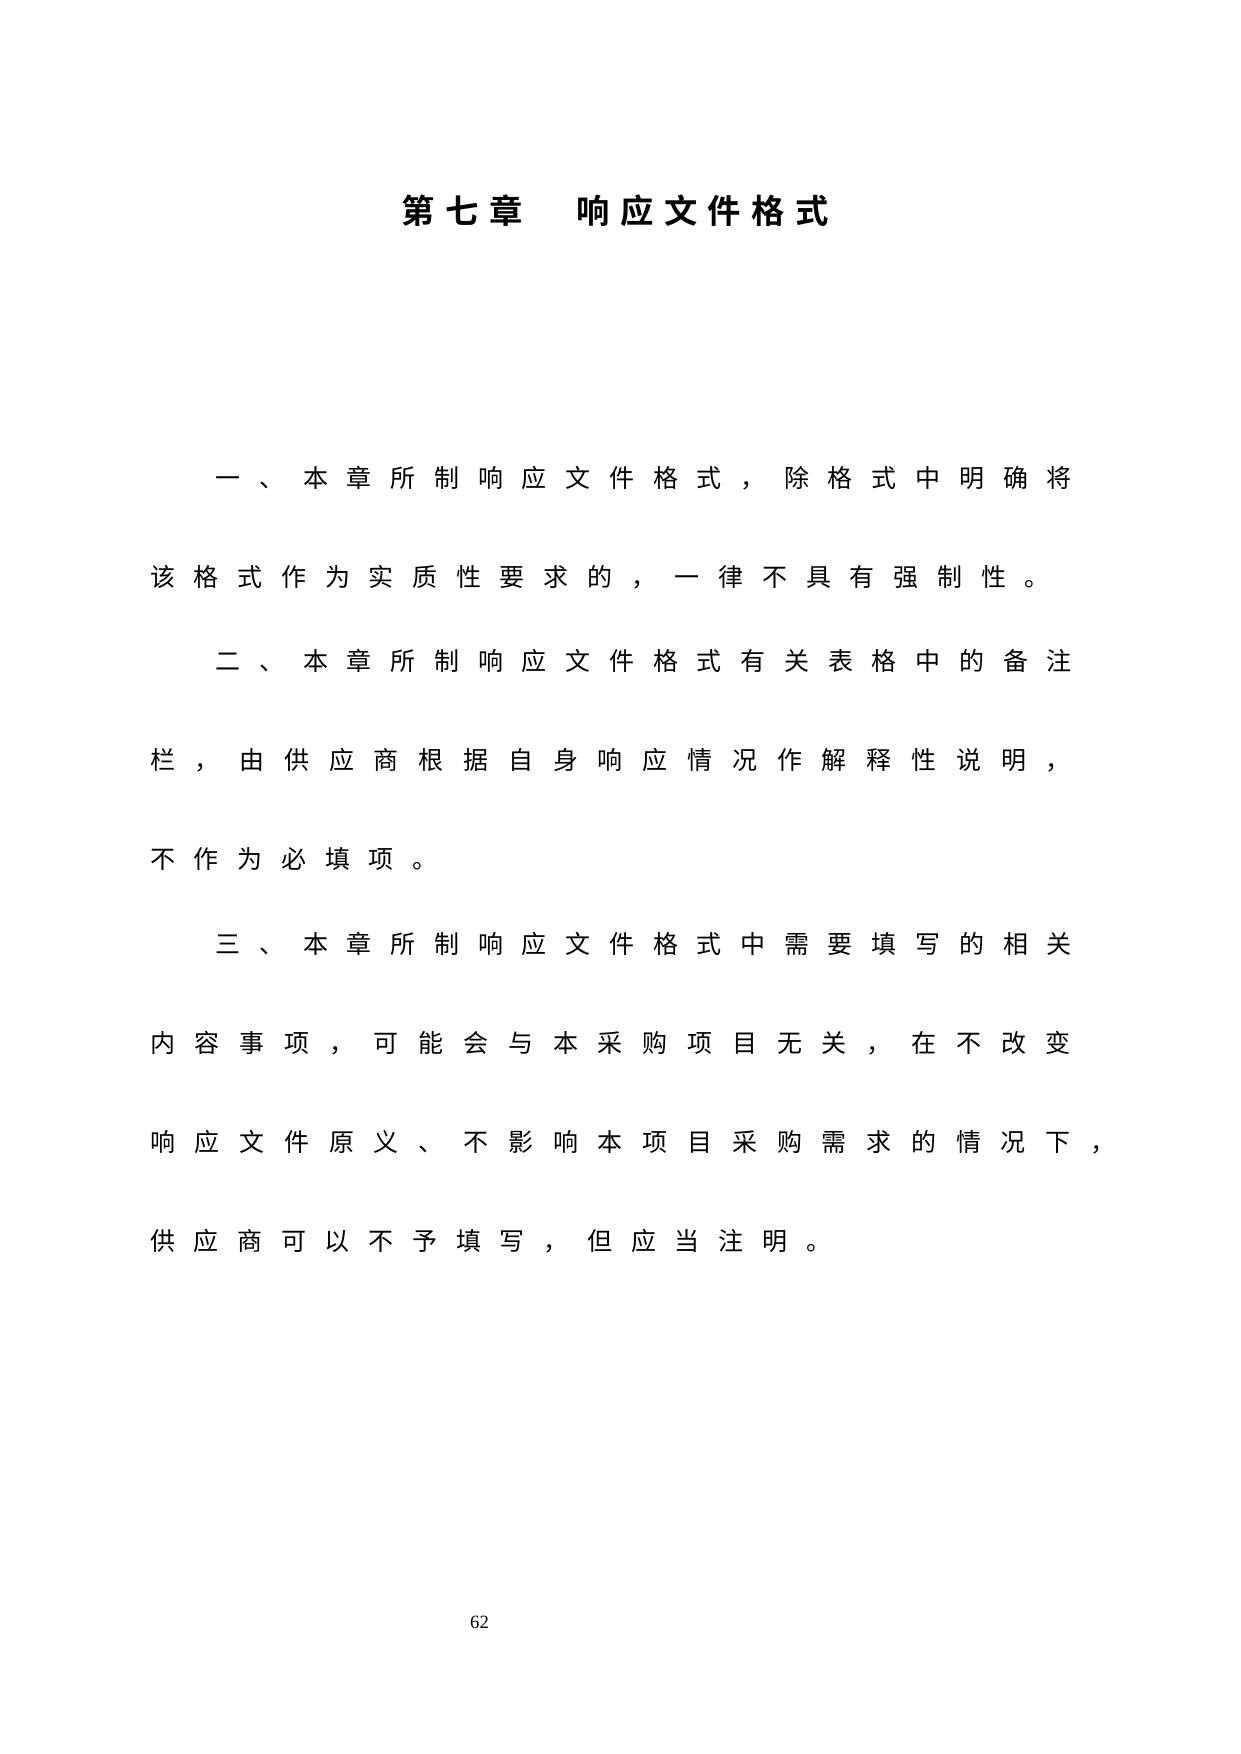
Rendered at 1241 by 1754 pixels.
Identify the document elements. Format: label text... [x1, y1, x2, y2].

text 三、本章所制响应文件格式中需要填写的相关内容事项，可能会与本采购项目无关，在不改变响应文件原义、不影响本项目采购需求的情况下，供应商可以不予填写，但应当注明。 [150, 909, 1090, 1272]
text 一、本章所制响应文件格式，除格式中明确将该格式作为实质性要求的，一律不具有强制性。 [150, 444, 1090, 609]
title 第七章 响应文件格式 [150, 176, 1090, 242]
text 二、本章所制响应文件格式有关表格中的备注栏，由供应商根据自身响应情况作解释性说明，不作为必填项。 [150, 627, 1090, 891]
